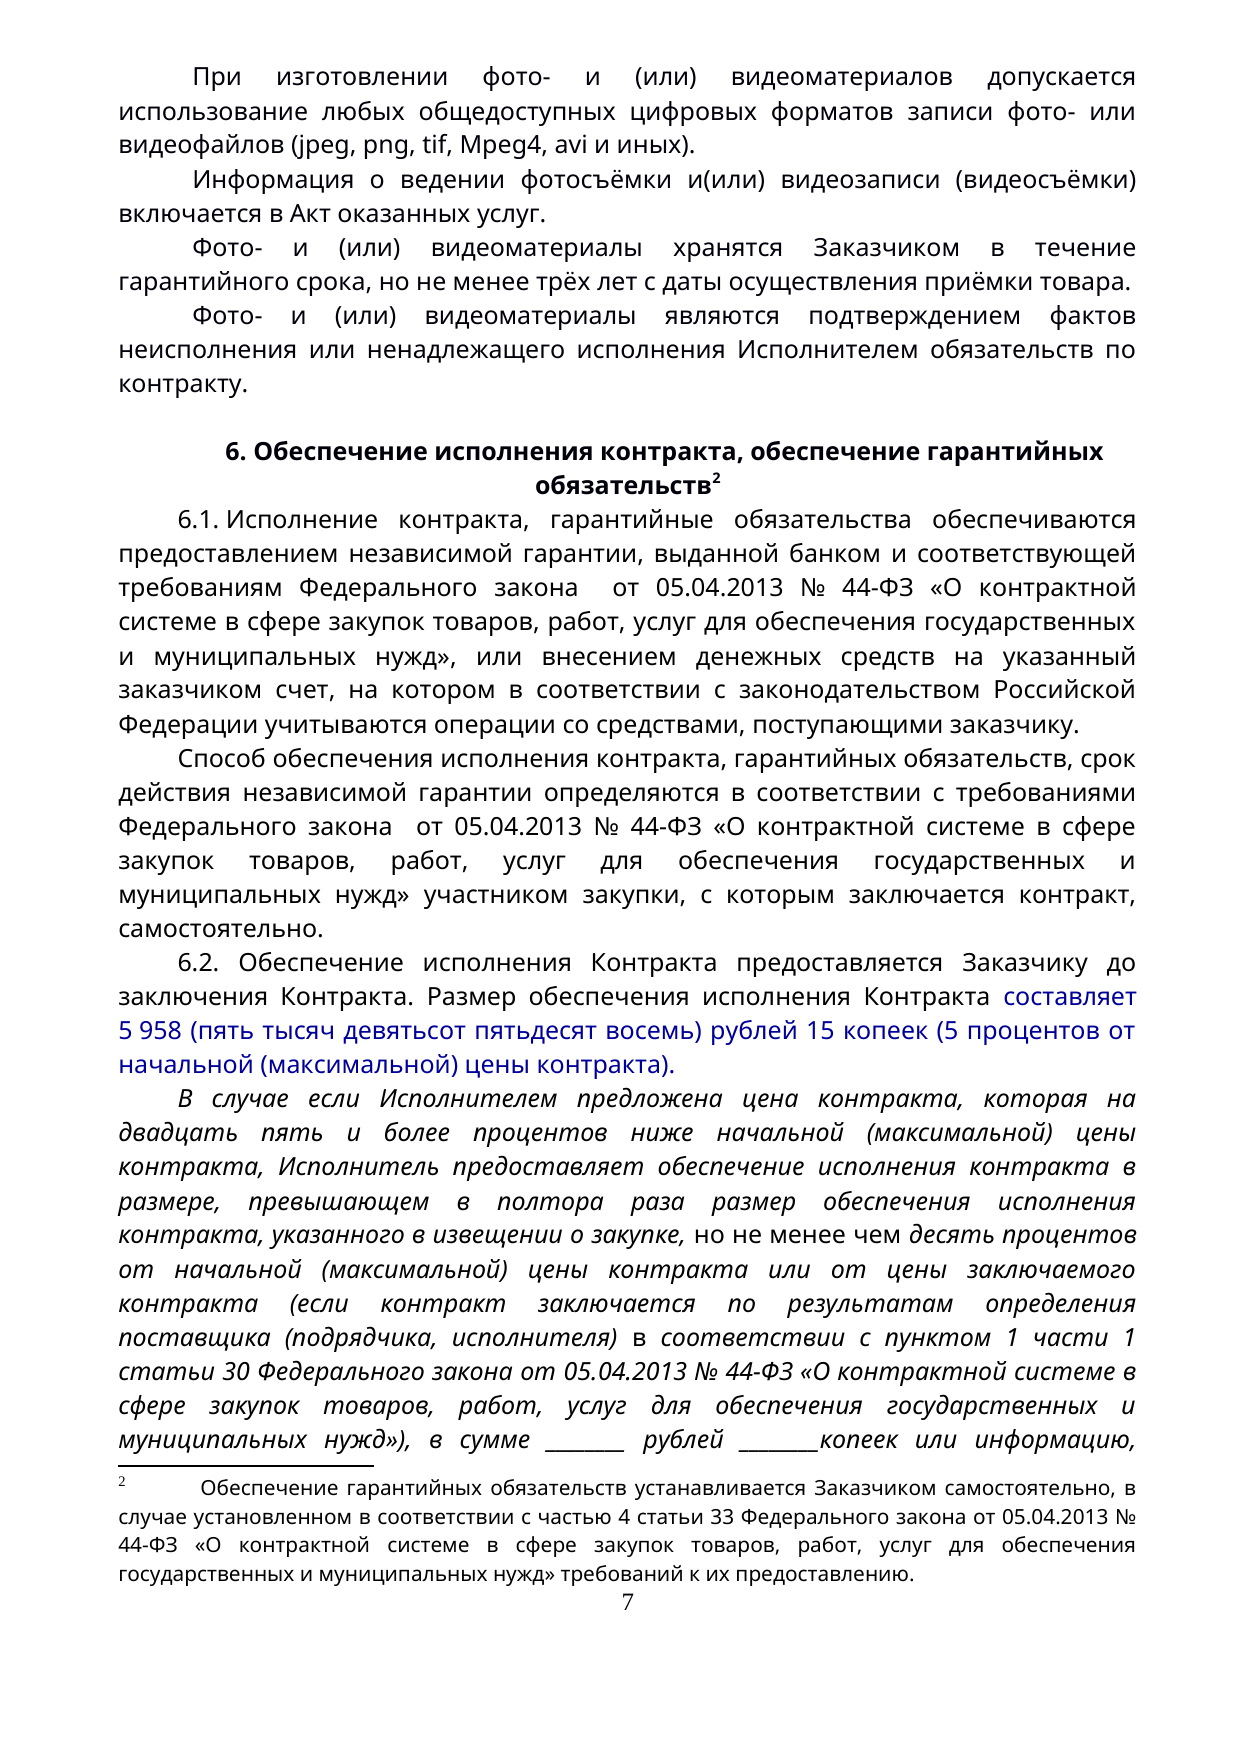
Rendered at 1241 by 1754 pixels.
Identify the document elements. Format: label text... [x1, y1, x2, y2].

text Фото- и (или) видеоматериалы являются подтверждением фактов неисполнения или ненадлежащего исполнения Исполнителем обязательств по контракту. [118, 297, 1137, 400]
text Информация о ведении фотосъёмки и(или) видеозаписи (видеосъёмки) включается в Акт оказанных услуг. [118, 161, 1137, 229]
text Способ обеспечения исполнения контракта, гарантийных обязательств, срок действия независимой гарантии определяются в соответствии с требованиями Федерального закона от 05.04.2013 № 44-ФЗ «О контрактной системе в сфере закупок товаров, работ, услуг для обеспечения государственных и муниципальных нужд» участником закупки, с которым заключается контракт, самостоятельно. [118, 740, 1137, 945]
text При изготовлении фото- и (или) видеоматериалов допускается использование любых общедоступных цифровых форматов записи фото- или видеофайлов (jpeg, png, tif, Mpeg4, avi и иных). [118, 59, 1137, 161]
text 6.2. Обеспечение исполнения Контракта предоставляется Заказчику до заключения Контракта. Размер обеспечения исполнения Контракта составляет 5 958 (пять тысяч девятьсот пятьдесят восемь) рублей 15 копеек (5 процентов от начальной (максимальной) цены контракта). [118, 945, 1137, 1081]
text 6. Обеспечение исполнения контракта, обеспечение гарантийных обязательств [118, 434, 1137, 502]
text 6.1. Исполнение контракта, гарантийные обязательства обеспечиваются предоставлением независимой гарантии, выданной банком и соответствующей требованиям Федерального закона от 05.04.2013 № 44-ФЗ «О контрактной системе в сфере закупок товаров, работ, услуг для обеспечения государственных и муниципальных нужд», или внесением денежных средств на указанный заказчиком счет, на котором в соответствии с законодательством Российской Федерации учитываются операции со средствами, поступающими заказчику. [118, 502, 1137, 740]
text Фото- и (или) видеоматериалы хранятся Заказчиком в течение гарантийного срока, но не менее трёх лет с даты осуществления приёмки товара. [118, 229, 1137, 297]
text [118, 1081, 1137, 1456]
